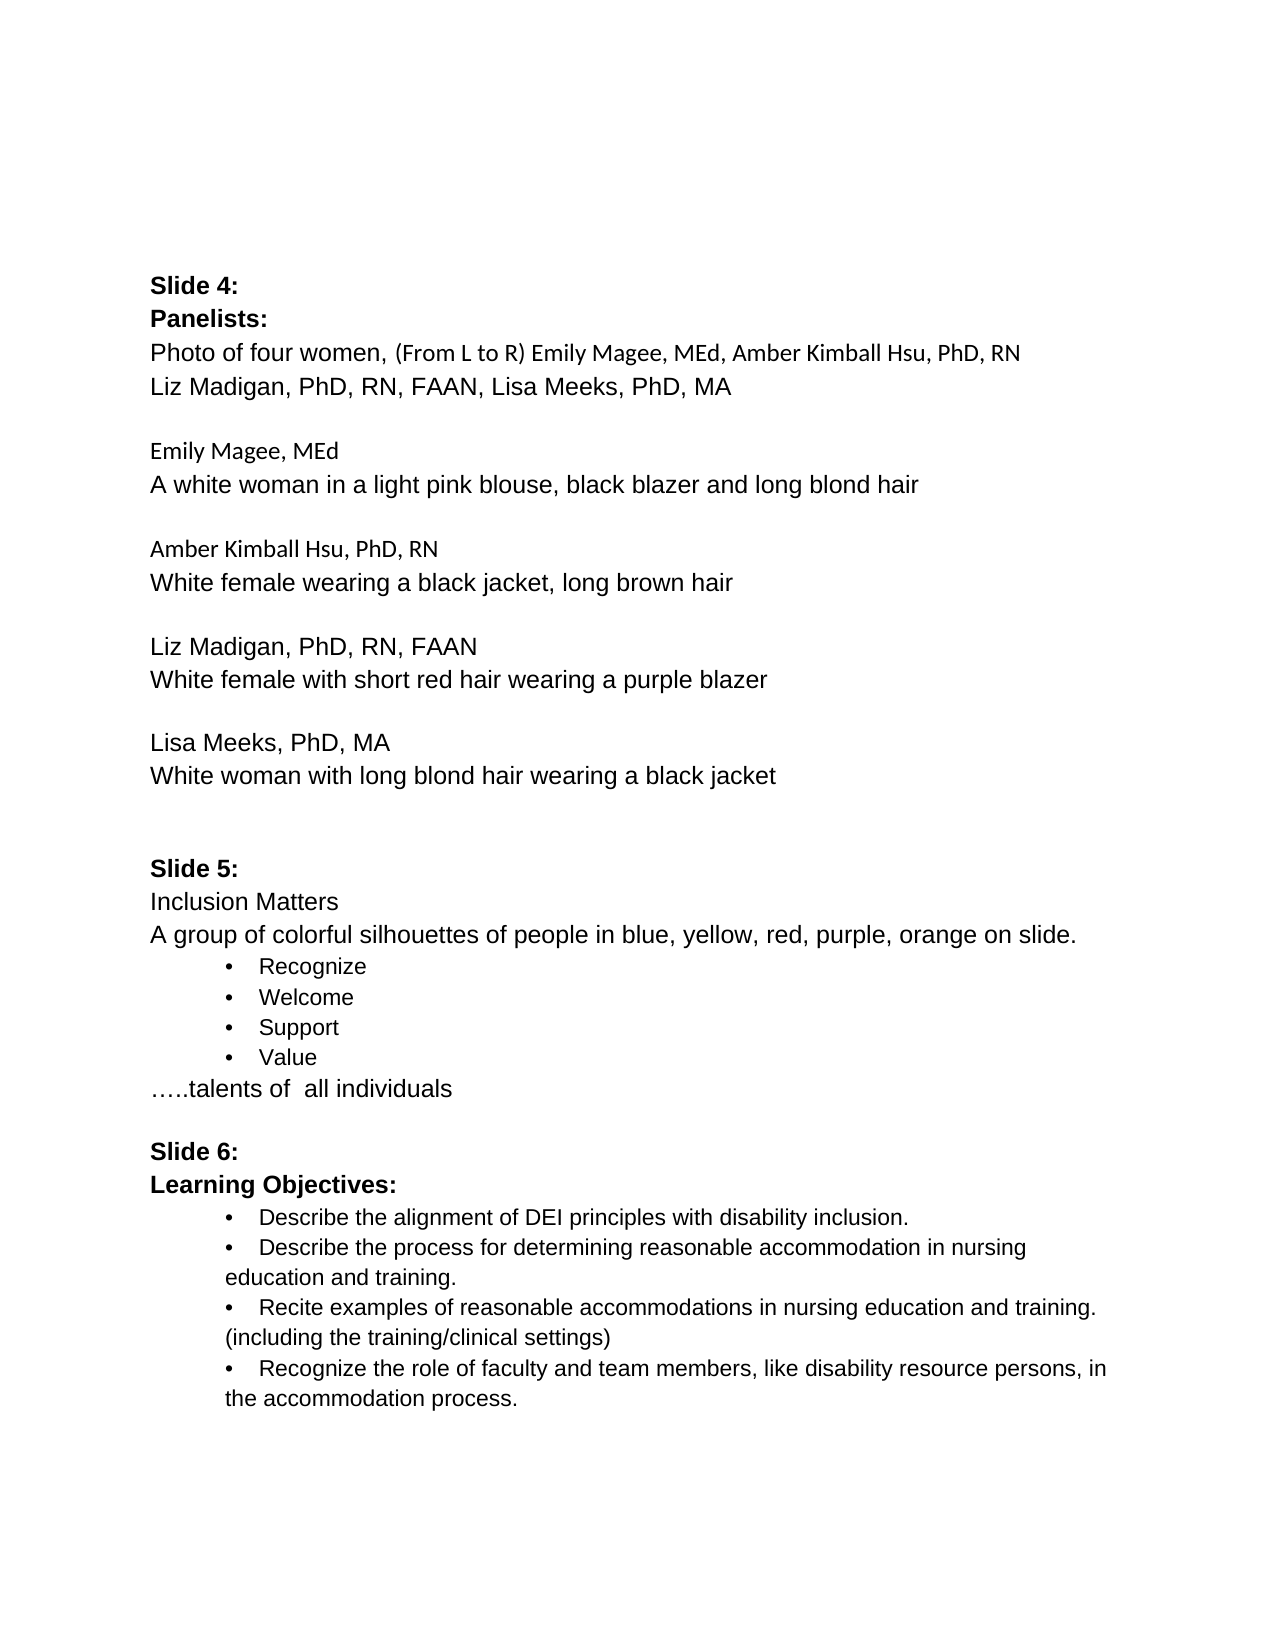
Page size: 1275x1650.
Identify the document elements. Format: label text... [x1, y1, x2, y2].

text White woman with long blond hair wearing a black jacket [150, 761, 1125, 789]
text Slide 4: [150, 271, 1125, 299]
text Learning Objectives: [150, 1170, 1125, 1199]
text Slide 6: [150, 1137, 1125, 1166]
text • Value [225, 1044, 1125, 1070]
text • Recognize the role of faculty and team members, like disability resource persons, in the accommodation process. [225, 1354, 1125, 1411]
text White female wearing a black jacket, long brown hair [150, 568, 1125, 597]
text A group of colorful silhouettes of people in blue, yellow, red, purple, orange on slide. [150, 920, 1125, 949]
text • Welcome [225, 983, 1125, 1010]
text Panelists: [150, 304, 1125, 333]
text Liz Madigan, PhD, RN, FAAN, Lisa Meeks, PhD, MA [150, 372, 1125, 401]
text A white woman in a light pink blouse, black blazer and long blond hair [150, 470, 1125, 499]
text • Describe the alignment of DEI principles with disability inclusion. [225, 1203, 1125, 1230]
text …..talents of all individuals [150, 1074, 1125, 1103]
text Slide 5: [150, 854, 1125, 883]
text Amber Kimball Hsu, PhD, RN [150, 533, 1125, 564]
text • Support [225, 1014, 1125, 1040]
text Inclusion Matters [150, 887, 1125, 916]
text Liz Madigan, PhD, RN, FAAN [150, 632, 1125, 660]
text • Recognize [225, 953, 1125, 980]
text • Describe the process for determining reasonable accommodation in nursing education and training. [225, 1234, 1125, 1290]
text Photo of four women, (From L to R) Emily Magee, MEd, Amber Kimball Hsu, PhD, RN [150, 337, 1125, 367]
text Emily Magee, MEd [150, 435, 1125, 466]
text • Recite examples of reasonable accommodations in nursing education and training. (including the training/clinical settings) [225, 1294, 1125, 1351]
text White female with short red hair wearing a purple blazer [150, 664, 1125, 693]
text Lisa Meeks, PhD, MA [150, 728, 1125, 757]
